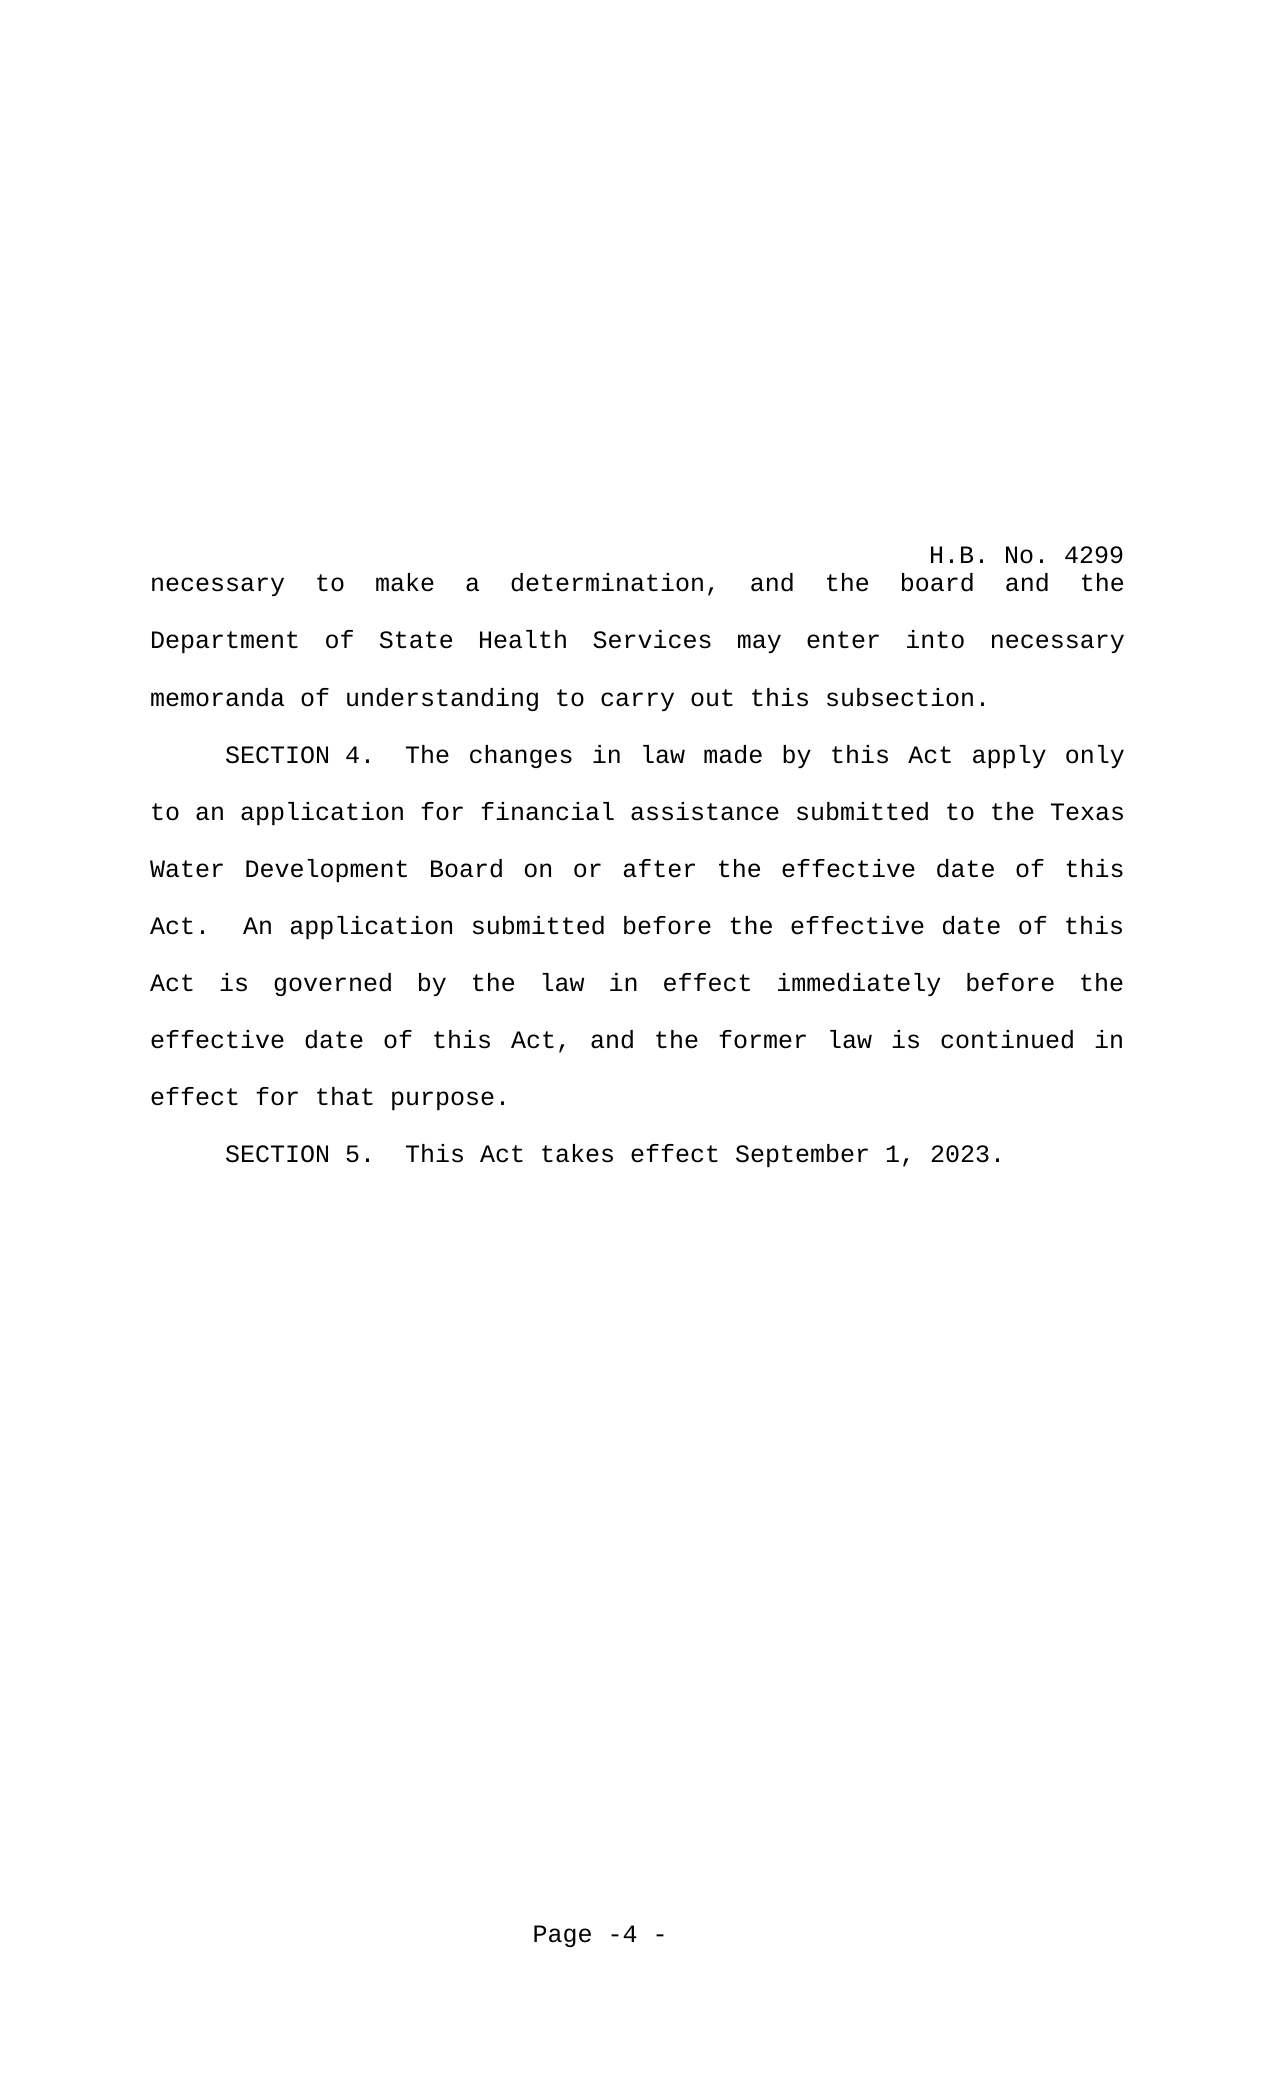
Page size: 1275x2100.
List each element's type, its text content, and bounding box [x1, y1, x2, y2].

text SECTION 5. This Act takes effect September 1, 2023. [150, 1142, 1125, 1170]
text SECTION 4. The changes in law made by this Act apply only to an application for financial assistance submitted to the Texas Water Development Board on or after the effective date of this Act. An application submitted before the effective date of this Act is governed by the law in effect immediately before the effective date of this Act, and the former law is continued in effect for that purpose. [150, 742, 1125, 1113]
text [150, 571, 1125, 713]
